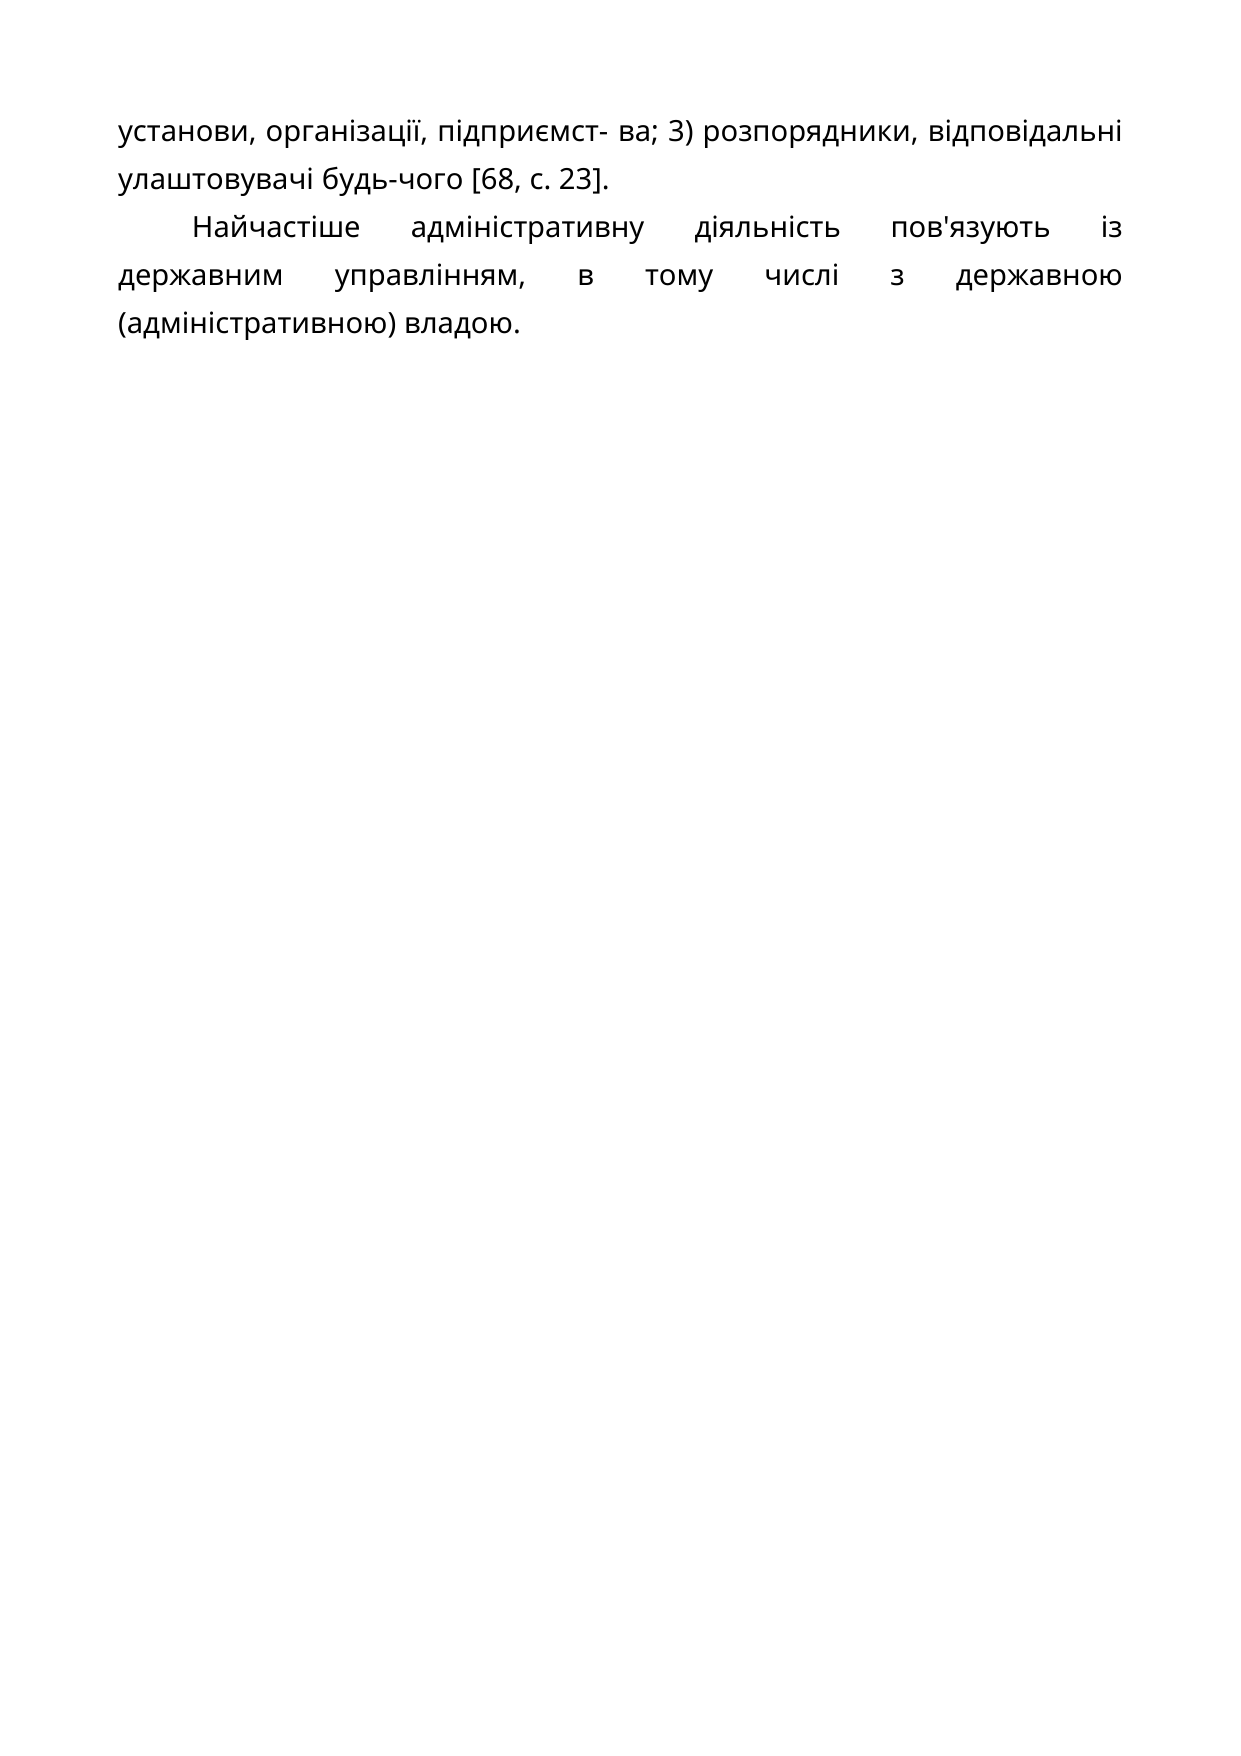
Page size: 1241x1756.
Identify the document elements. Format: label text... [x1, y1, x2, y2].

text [118, 110, 1123, 198]
text Найчастіше адміністративну діяльність пов'язують із державним управлінням, в тому числі з державною (адміністративною) владою. [118, 206, 1122, 342]
